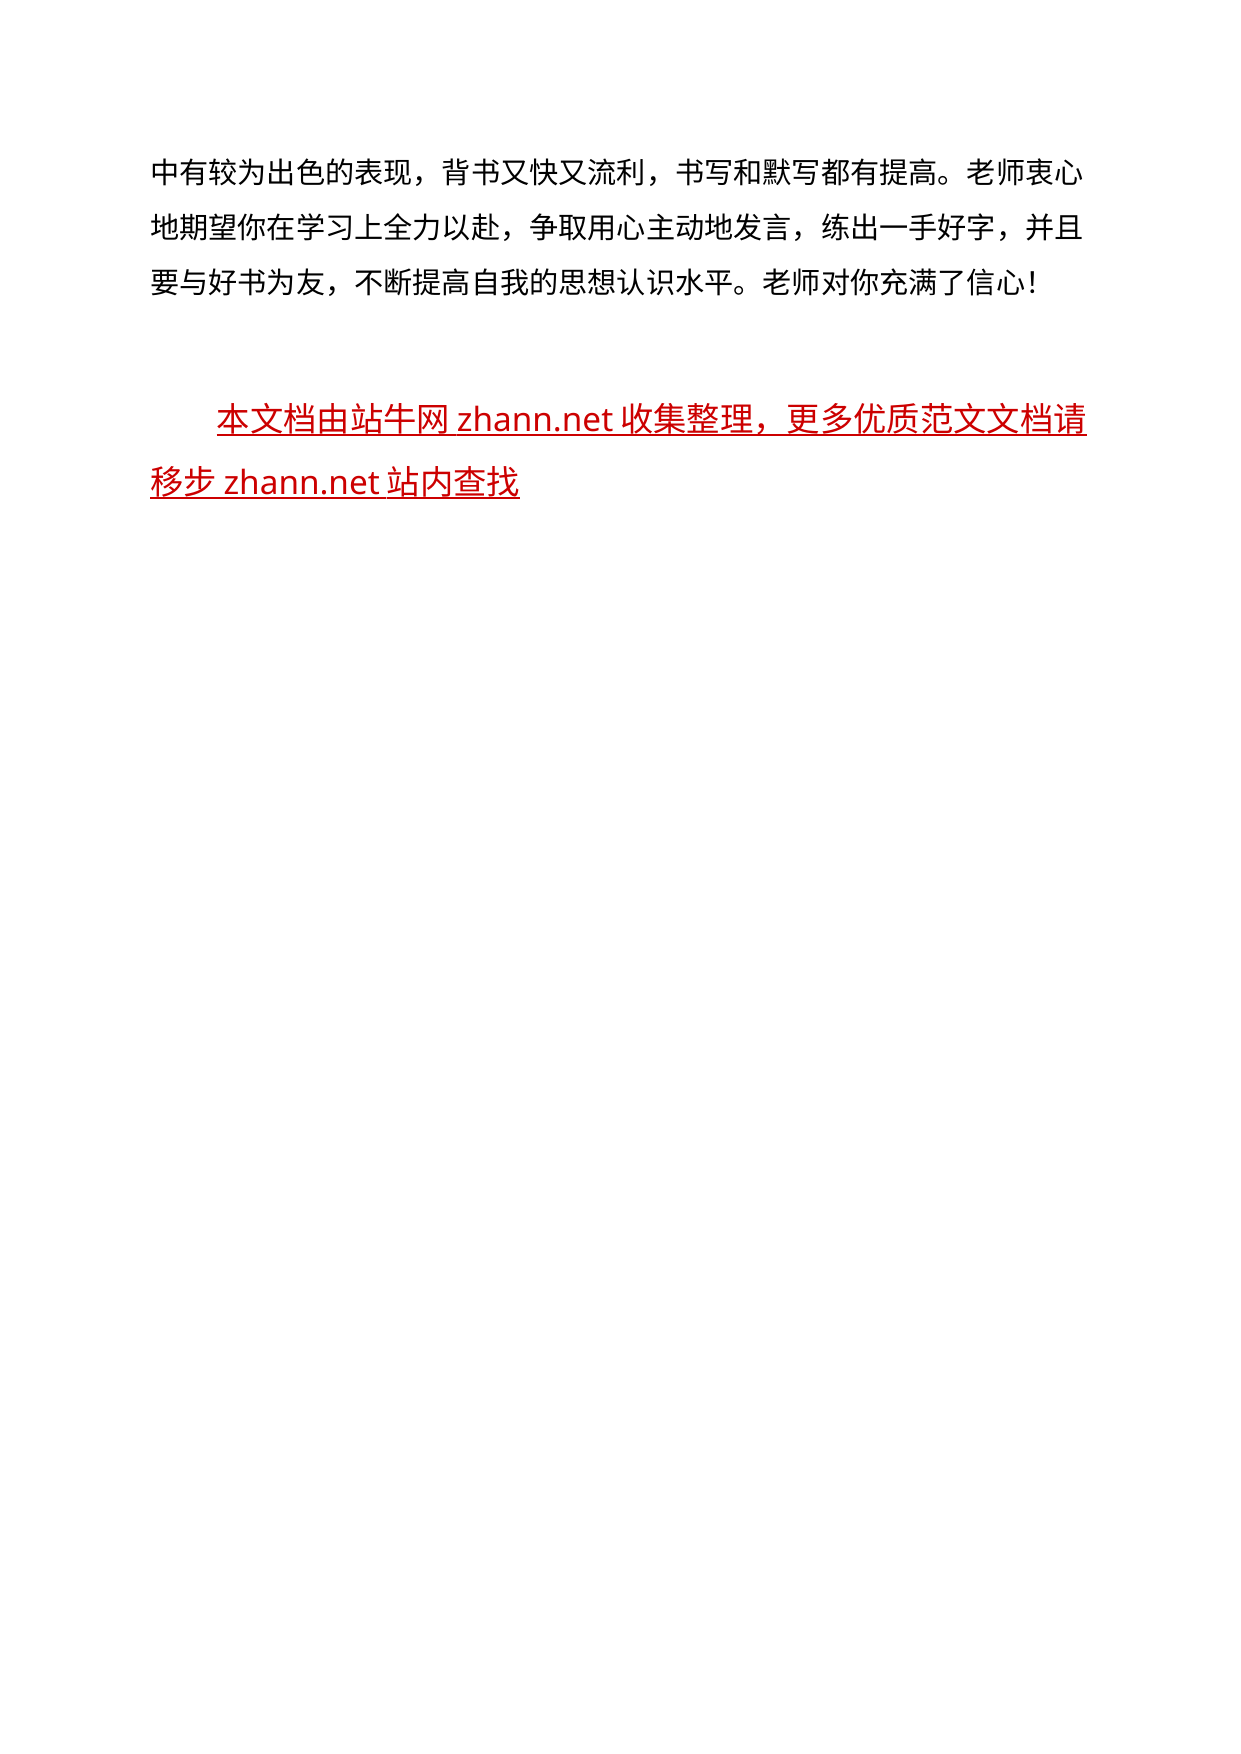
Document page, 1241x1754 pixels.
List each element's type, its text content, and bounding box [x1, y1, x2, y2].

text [150, 150, 1090, 302]
text 本文档由站牛网zhann.net收集整理，更多优质范文文档请移步zhann.net站内查找 [150, 393, 1090, 504]
